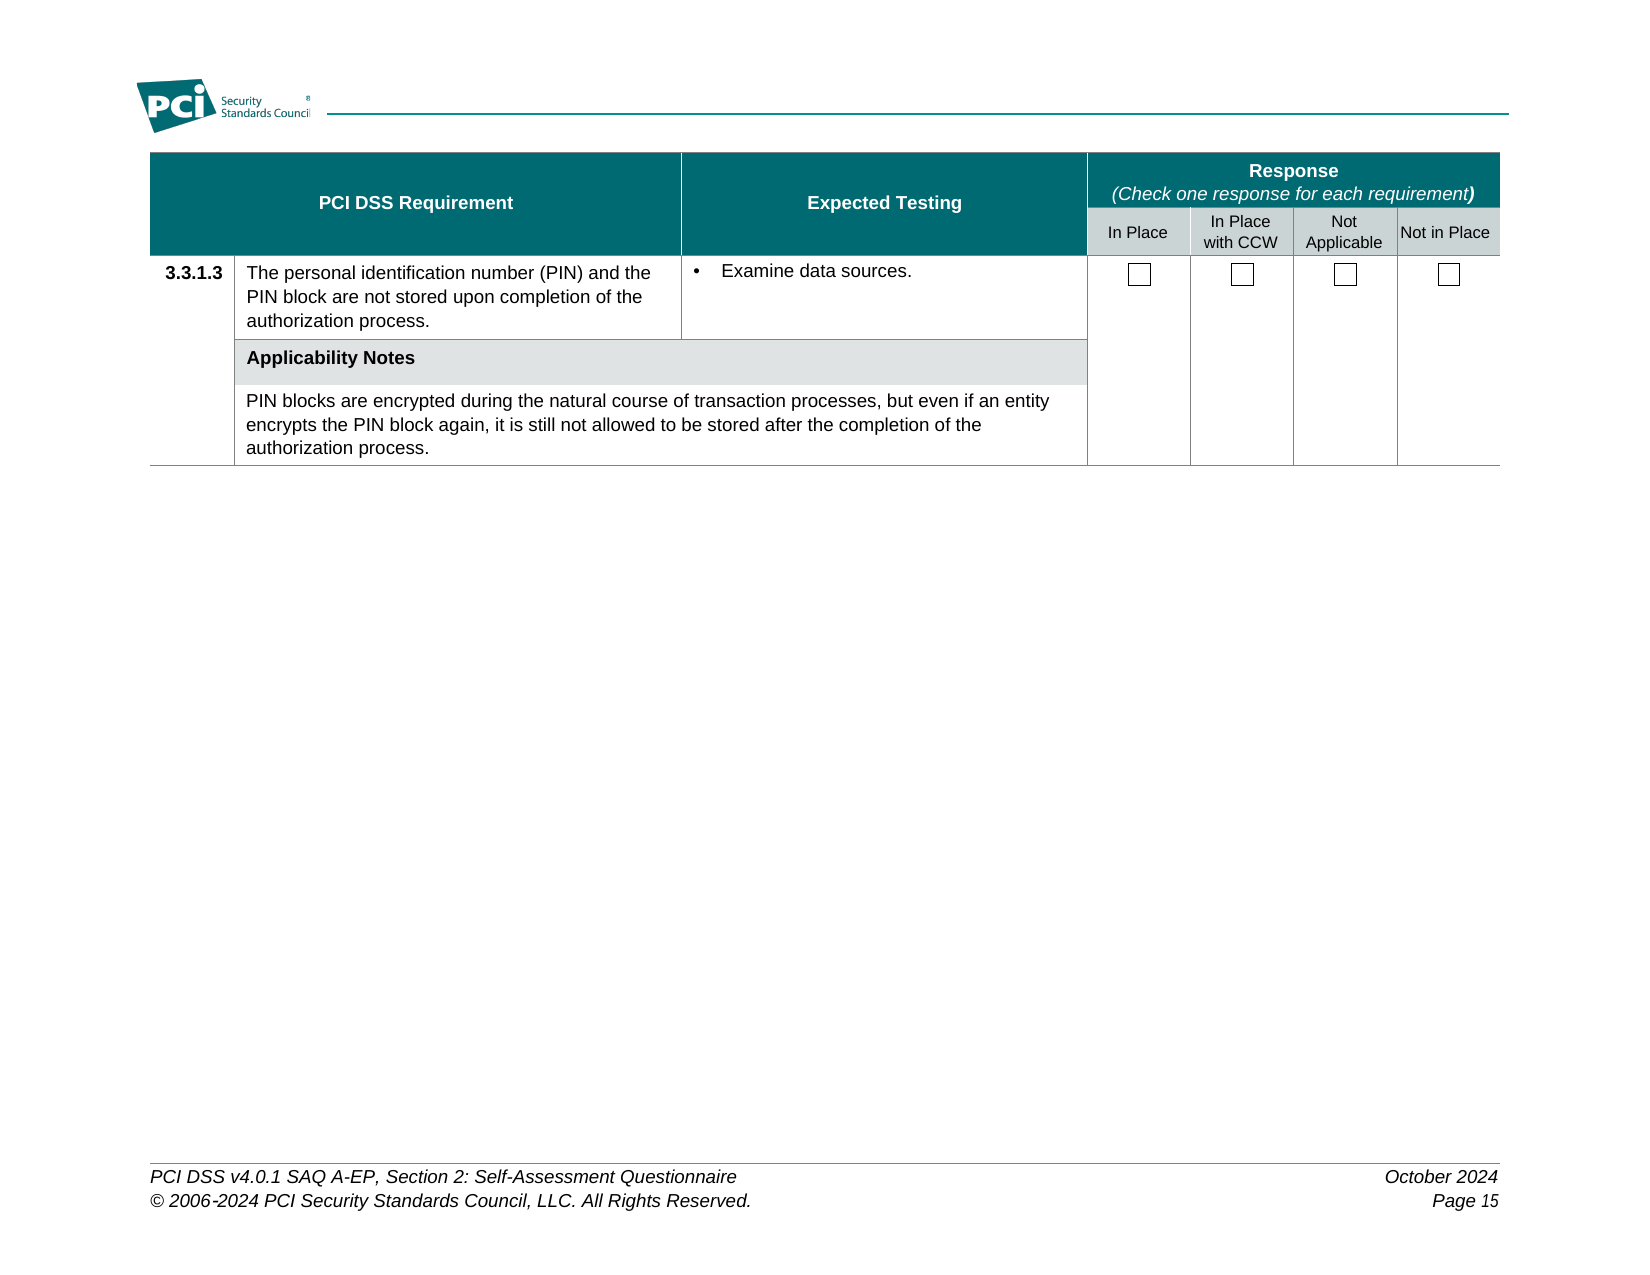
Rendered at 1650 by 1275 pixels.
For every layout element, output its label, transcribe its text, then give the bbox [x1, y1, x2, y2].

table_cell [1088, 256, 1190, 465]
table_cell [1398, 256, 1500, 465]
table_cell PIN blocks are encrypted during the natural course of transaction processes, but even if an entity encrypts the PIN block again, it is still not allowed to be stored after the completion of the authorization process. [235, 385, 1087, 465]
table_cell Not Applicable [1294, 208, 1397, 255]
table_cell Examine data sources. [682, 256, 1087, 339]
table_header Response♦ (Check one response for each requirement) [1088, 153, 1500, 207]
table_cell [1294, 256, 1397, 465]
table_cell Applicability Notes [235, 340, 1087, 385]
table_header PCI DSS Requirement [150, 153, 681, 255]
table_header Expected Testing [682, 153, 1087, 255]
table_cell Not in Place [1398, 208, 1500, 255]
table_cell In Place with CCW [1191, 208, 1293, 255]
table_cell In Place [1088, 208, 1190, 255]
table_cell 3.3.1.3 [150, 256, 234, 465]
table_cell [1191, 256, 1293, 465]
picture [136, 79, 311, 133]
table_cell The personal identification number (PIN) and the PIN block are not stored upon completion of the authorization process. [235, 256, 681, 339]
